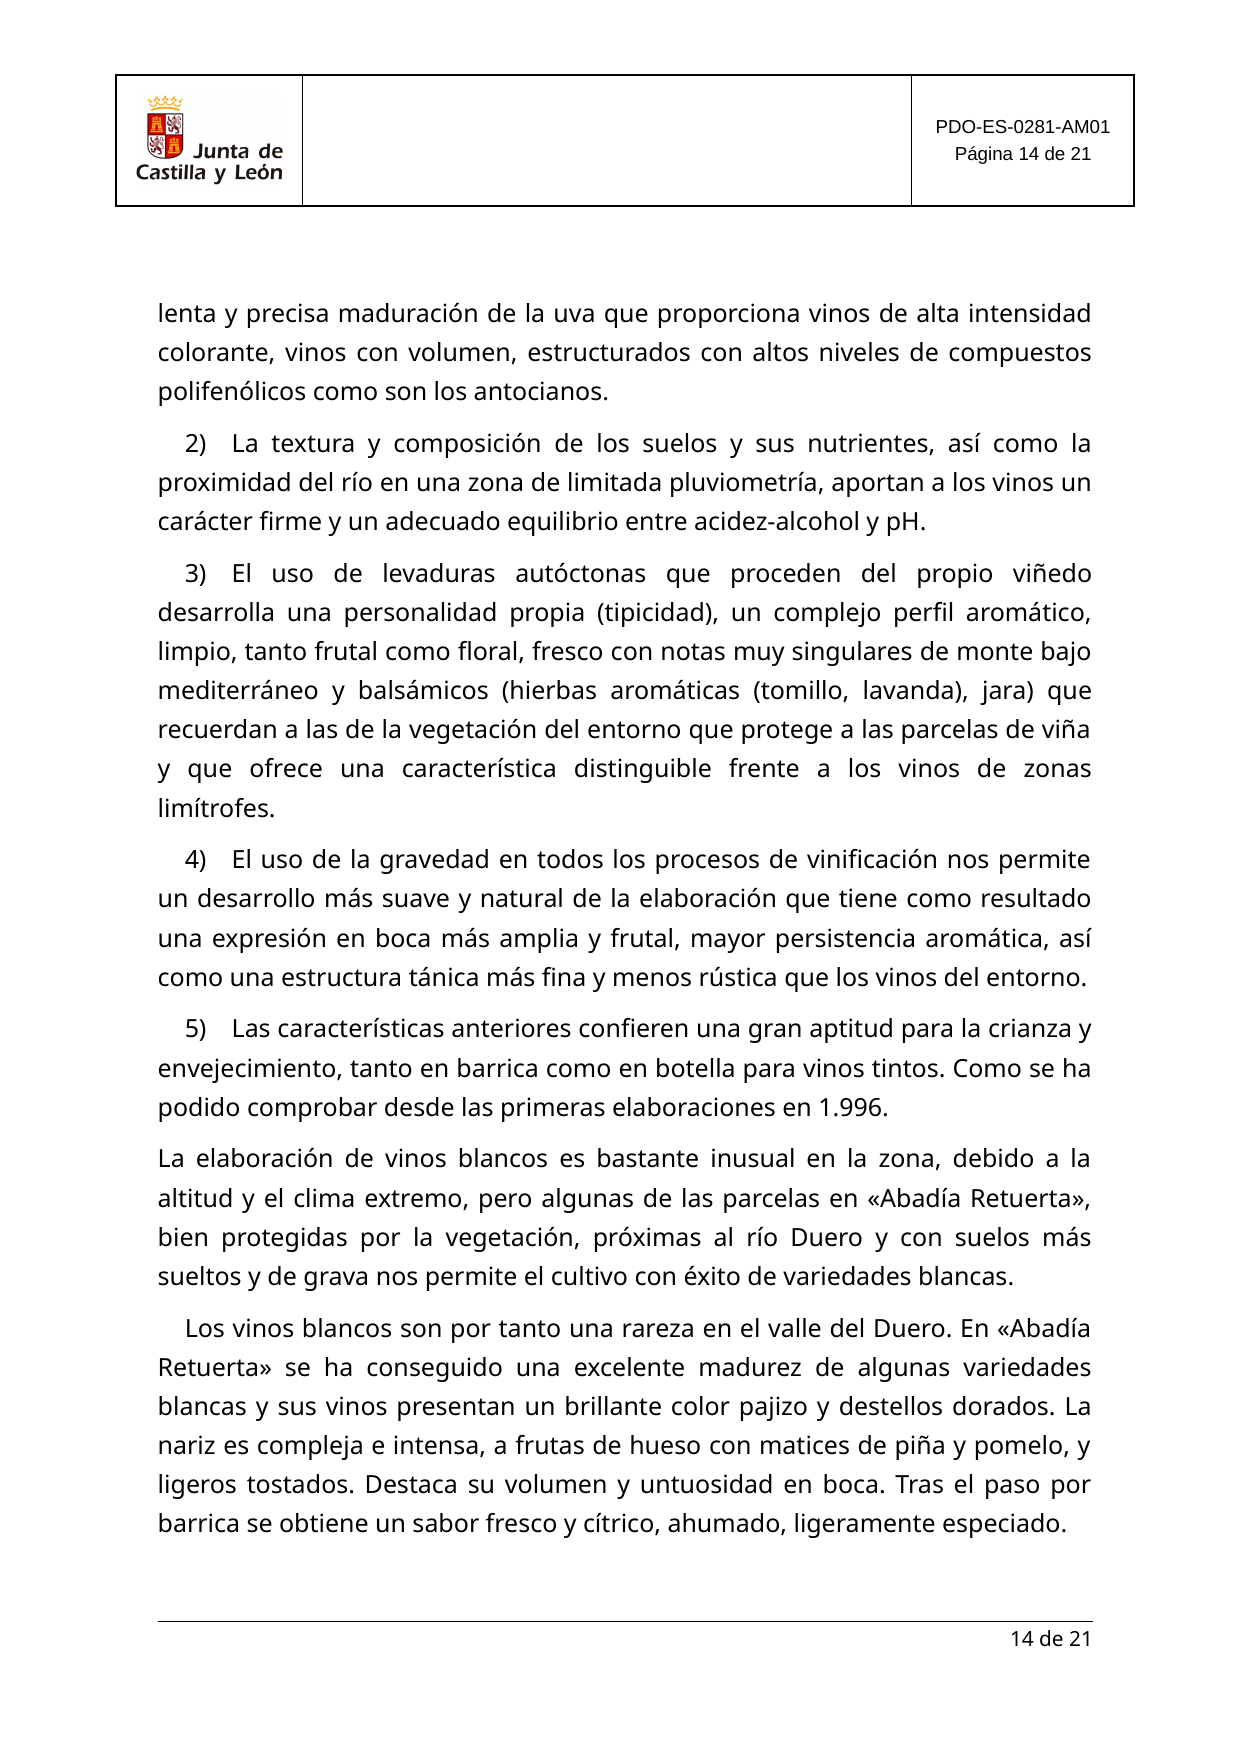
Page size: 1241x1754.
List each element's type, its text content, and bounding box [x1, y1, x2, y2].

text 4) El uso de la gravedad en todos los procesos de vinificación nos permite un desarrollo más suave y natural de la elaboración que tiene como resultado una expresión en boca más amplia y frutal, mayor persistencia aromática, así como una estructura tánica más fina y menos rústica que los vinos del entorno. [157, 842, 1093, 993]
text Los vinos blancos son por tanto una rareza en el valle del Duero. En «Abadía Retuerta» se ha conseguido una excelente madurez de algunas variedades blancas y sus vinos presentan un brillante color pajizo y destellos dorados. La nariz es compleja e intensa, a frutas de hueso con matices de piña y pomelo, y ligeros tostados. Destaca su volumen y untuosidad en boca. Tras el paso por barrica se obtiene un sabor fresco y cítrico, ahumado, ligeramente especiado. [157, 1310, 1093, 1540]
text 2) La textura y composición de los suelos y sus nutrientes, así como la proximidad del río en una zona de limitada pluviometría, aportan a los vinos un carácter firme y un adecuado equilibrio entre acidez-alcohol y pH. [157, 425, 1093, 538]
text La elaboración de vinos blancos es bastante inusual en la zona, debido a la altitud y el clima extremo, pero algunas de las parcelas en «Abadía Retuerta», bien protegidas por la vegetación, próximas al río Duero y con suelos más sueltos y de grava nos permite el cultivo con éxito de variedades blancas. [157, 1141, 1093, 1293]
text 3) El uso de levaduras autóctonas que proceden del propio viñedo desarrolla una personalidad propia (tipicidad), un complejo perfil aromático, limpio, tanto frutal como floral, fresco con notas muy singulares de monte bajo mediterráneo y balsámicos (hierbas aromáticas (tomillo, lavanda), jara) que recuerdan a las de la vegetación del entorno que protege a las parcelas de viña y que ofrece una característica distinguible frente a los vinos de zonas limítrofes. [157, 555, 1093, 824]
picture [135, 94, 284, 186]
text 5) Las características anteriores confieren una gran aptitud para la crianza y envejecimiento, tanto en barrica como en botella para vinos tintos. Como se ha podido comprobar desde las primeras elaboraciones en 1.996. [157, 1011, 1093, 1123]
